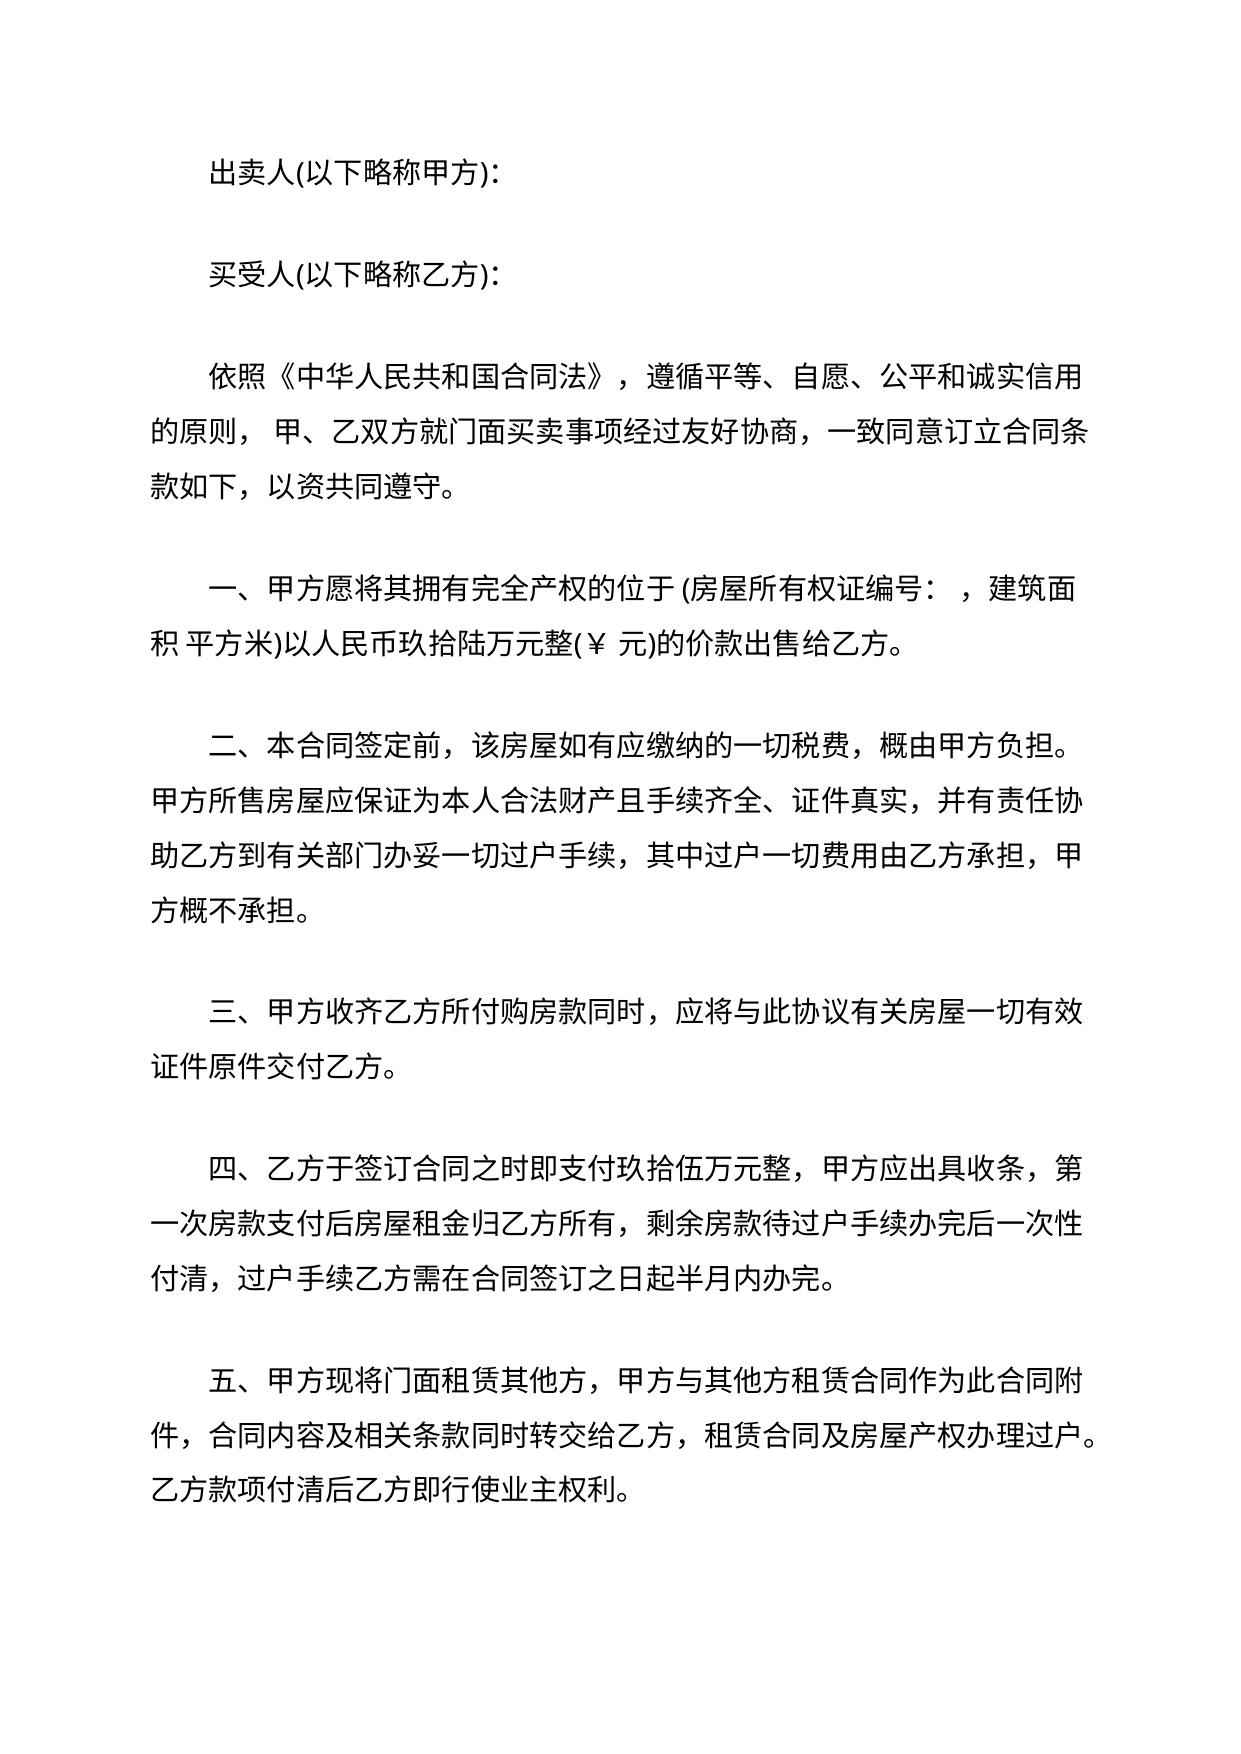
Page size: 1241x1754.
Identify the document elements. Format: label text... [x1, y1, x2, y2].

text 买受人(以下略称乙方)： [150, 252, 1090, 294]
text 二、本合同签定前，该房屋如有应缴纳的一切税费，概由甲方负担。甲方所售房屋应保证为本人合法财产且手续齐全、证件真实，并有责任协助乙方到有关部门办妥一切过户手续，其中过户一切费用由乙方承担，甲方概不承担。 [150, 722, 1090, 929]
text 出卖人(以下略称甲方)： [150, 150, 1090, 192]
text 四、乙方于签订合同之时即支付玖拾伍万元整，甲方应出具收条，第一次房款支付后房屋租金归乙方所有，剩余房款待过户手续办完后一次性付清，过户手续乙方需在合同签订之日起半月内办完。 [150, 1146, 1090, 1298]
text 三、甲方收齐乙方所付购房款同时，应将与此协议有关房屋一切有效证件原件交付乙方。 [150, 989, 1090, 1086]
text 一、甲方愿将其拥有完全产权的位于 (房屋所有权证编号： ，建筑面积 平方米)以人民币玖拾陆万元整(￥ 元)的价款出售给乙方。 [150, 566, 1090, 663]
text 五、甲方现将门面租赁其他方，甲方与其他方租赁合同作为此合同附件，合同内容及相关条款同时转交给乙方，租赁合同及房屋产权办理过户。乙方款项付清后乙方即行使业主权利。 [150, 1357, 1090, 1509]
text 依照《中华人民共和国合同法》，遵循平等、自愿、公平和诚实信用的原则， 甲、乙双方就门面买卖事项经过友好协商，一致同意订立合同条款如下，以资共同遵守。 [150, 354, 1090, 506]
